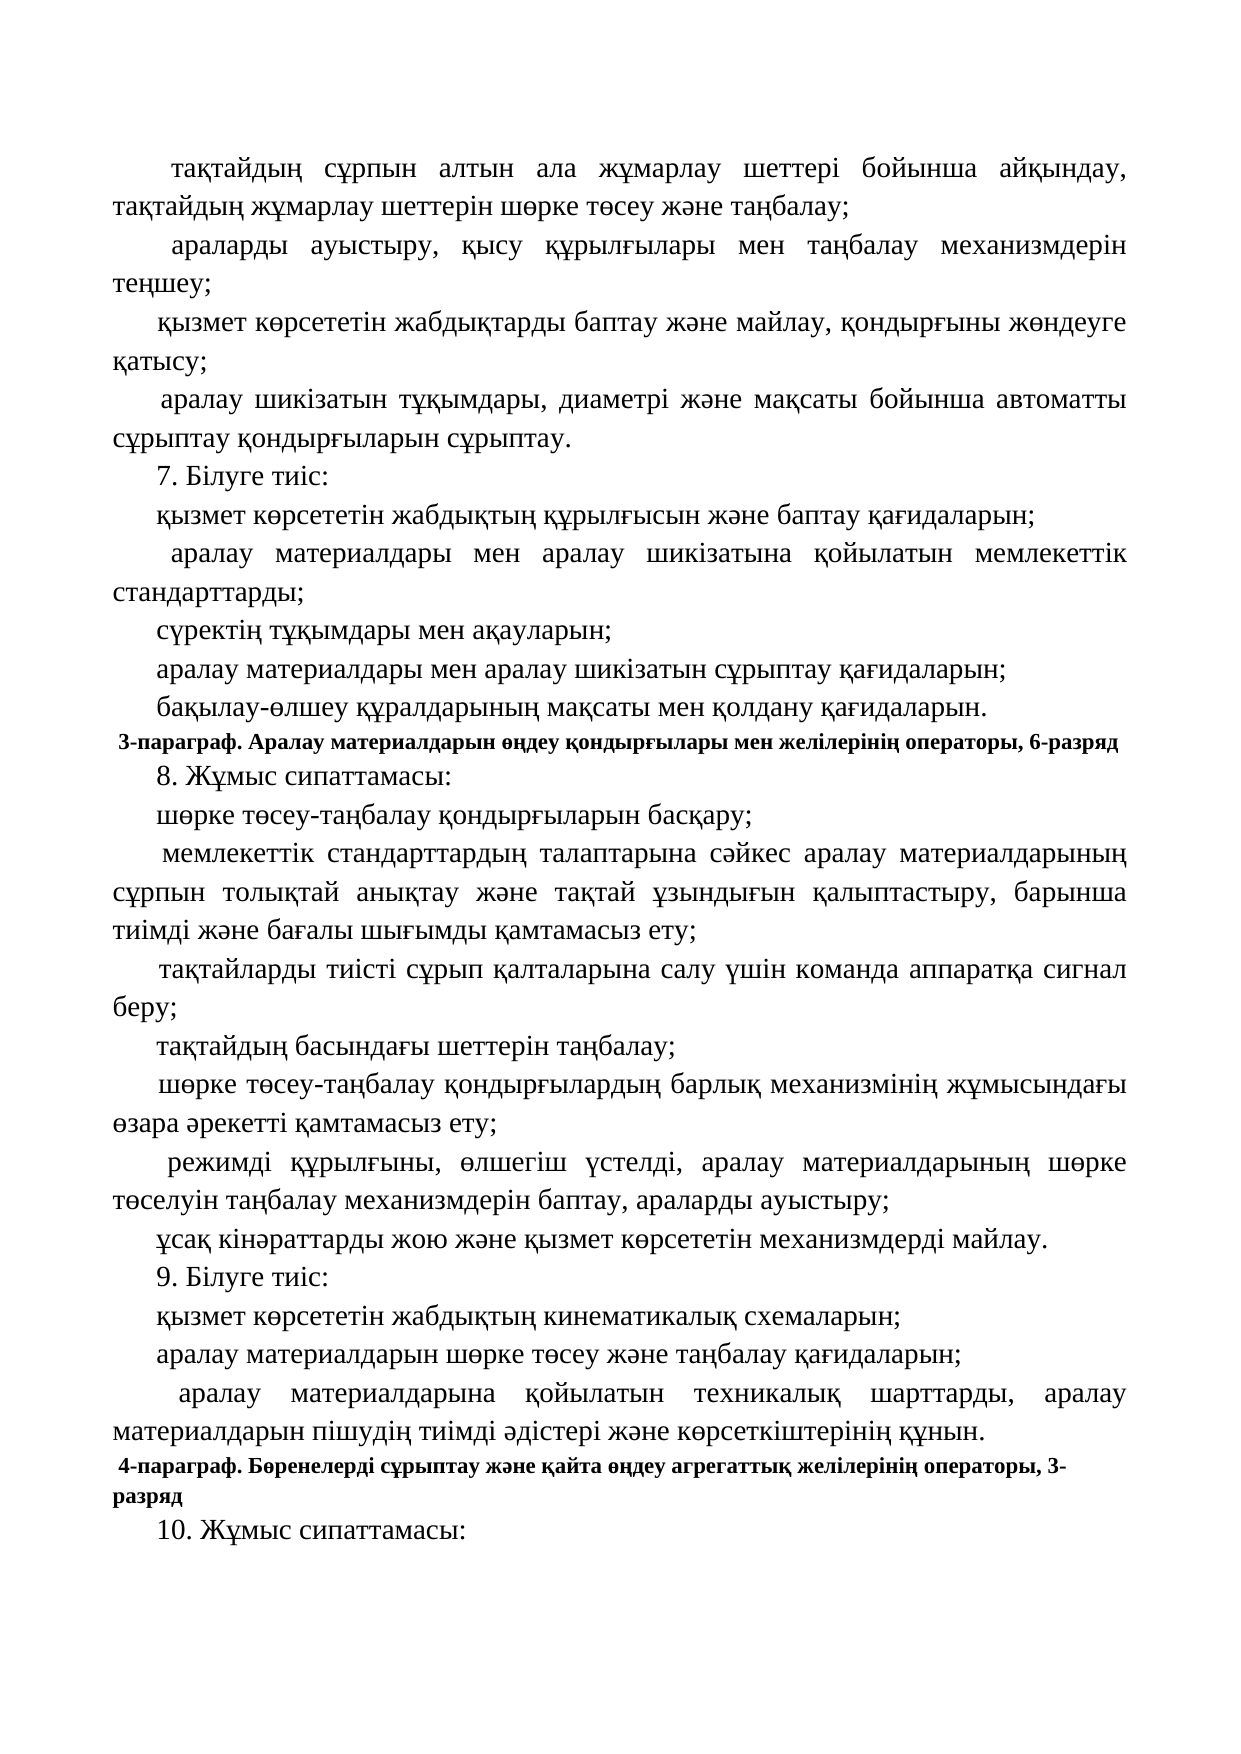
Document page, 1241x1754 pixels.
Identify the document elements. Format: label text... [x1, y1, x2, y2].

text мемлекеттік стандарттардың талаптарына сәйкес аралау материалдарының сұрпын толықтай анықтау және тақтай ұзындығын қалыптастыру, барынша тиімді және бағалы шығымды қамтамасыз ету; [112, 835, 1128, 946]
text тақтайдың басындағы шеттерін таңбалау; [112, 1028, 1128, 1062]
text 4-параграф. Бөренелерді сұрыптау және қайта өңдеу агрегаттық желілерінің операторы, 3-разряд [112, 1452, 1128, 1509]
text аралау материалдарына қойылатын техникалық шарттарды, аралау материалдарын пішудің тиімді әдістері және көрсеткіштерінің құнын. [112, 1375, 1128, 1447]
text аралау шикізатын тұқымдары, диаметрі және мақсаты бойынша автоматты сұрыптау қондырғыларын сұрыптау. [112, 381, 1128, 453]
text 10. Жұмыс сипаттамасы: [112, 1512, 1128, 1546]
text ұсақ кінәраттарды жою және қызмет көрсететін механизмдерді майлау. [112, 1221, 1128, 1254]
text бақылау-өлшеу құралдарының мақсаты мен қолдану қағидаларын. [112, 689, 1128, 723]
text аралау материалдары мен аралау шикізатын сұрыптау қағидаларын; [112, 651, 1128, 684]
text 7. Білуге тиіс: [112, 458, 1128, 492]
text 8. Жұмыс сипаттамасы: [112, 758, 1128, 792]
text 3-параграф. Аралау материалдарын өңдеу қондырғылары мен желілерінің операторы, 6-разряд [112, 728, 1128, 754]
text тақтайларды тиісті сұрып қалталарына салу үшін команда аппаратқа сигнал беру; [112, 951, 1128, 1023]
text 9. Білуге тиіс: [112, 1259, 1128, 1293]
text қызмет көрсететін жабдықтарды баптау және майлау, қондырғыны жөндеуге қатысу; [112, 304, 1128, 376]
text сүректің тұқымдары мен ақауларын; [112, 612, 1128, 646]
text тақтайдың сұрпын алтын ала жұмарлау шеттері бойынша айқындау, тақтайдың жұмарлау шеттерін шөрке төсеу және таңбалау; [112, 150, 1128, 222]
text қызмет көрсететін жабдықтың кинематикалық схемаларын; [112, 1298, 1128, 1331]
text аралау материалдарын шөрке төсеу және таңбалау қағидаларын; [112, 1336, 1128, 1370]
text қызмет көрсететін жабдықтың құрылғысын және баптау қағидаларын; [112, 497, 1128, 530]
text шөрке төсеу-таңбалау қондырғыларын басқару; [112, 797, 1128, 830]
text режимді құрылғыны, өлшегіш үстелді, аралау материалдарының шөрке төселуін таңбалау механизмдерін баптау, араларды ауыстыру; [112, 1144, 1128, 1216]
text шөрке төсеу-таңбалау қондырғылардың барлық механизмінің жұмысындағы өзара әрекетті қамтамасыз ету; [112, 1067, 1128, 1139]
text аралау материалдары мен аралау шикізатына қойылатын мемлекеттік стандарттарды; [112, 535, 1128, 607]
text араларды ауыстыру, қысу құрылғылары мен таңбалау механизмдерін теңшеу; [112, 227, 1128, 299]
